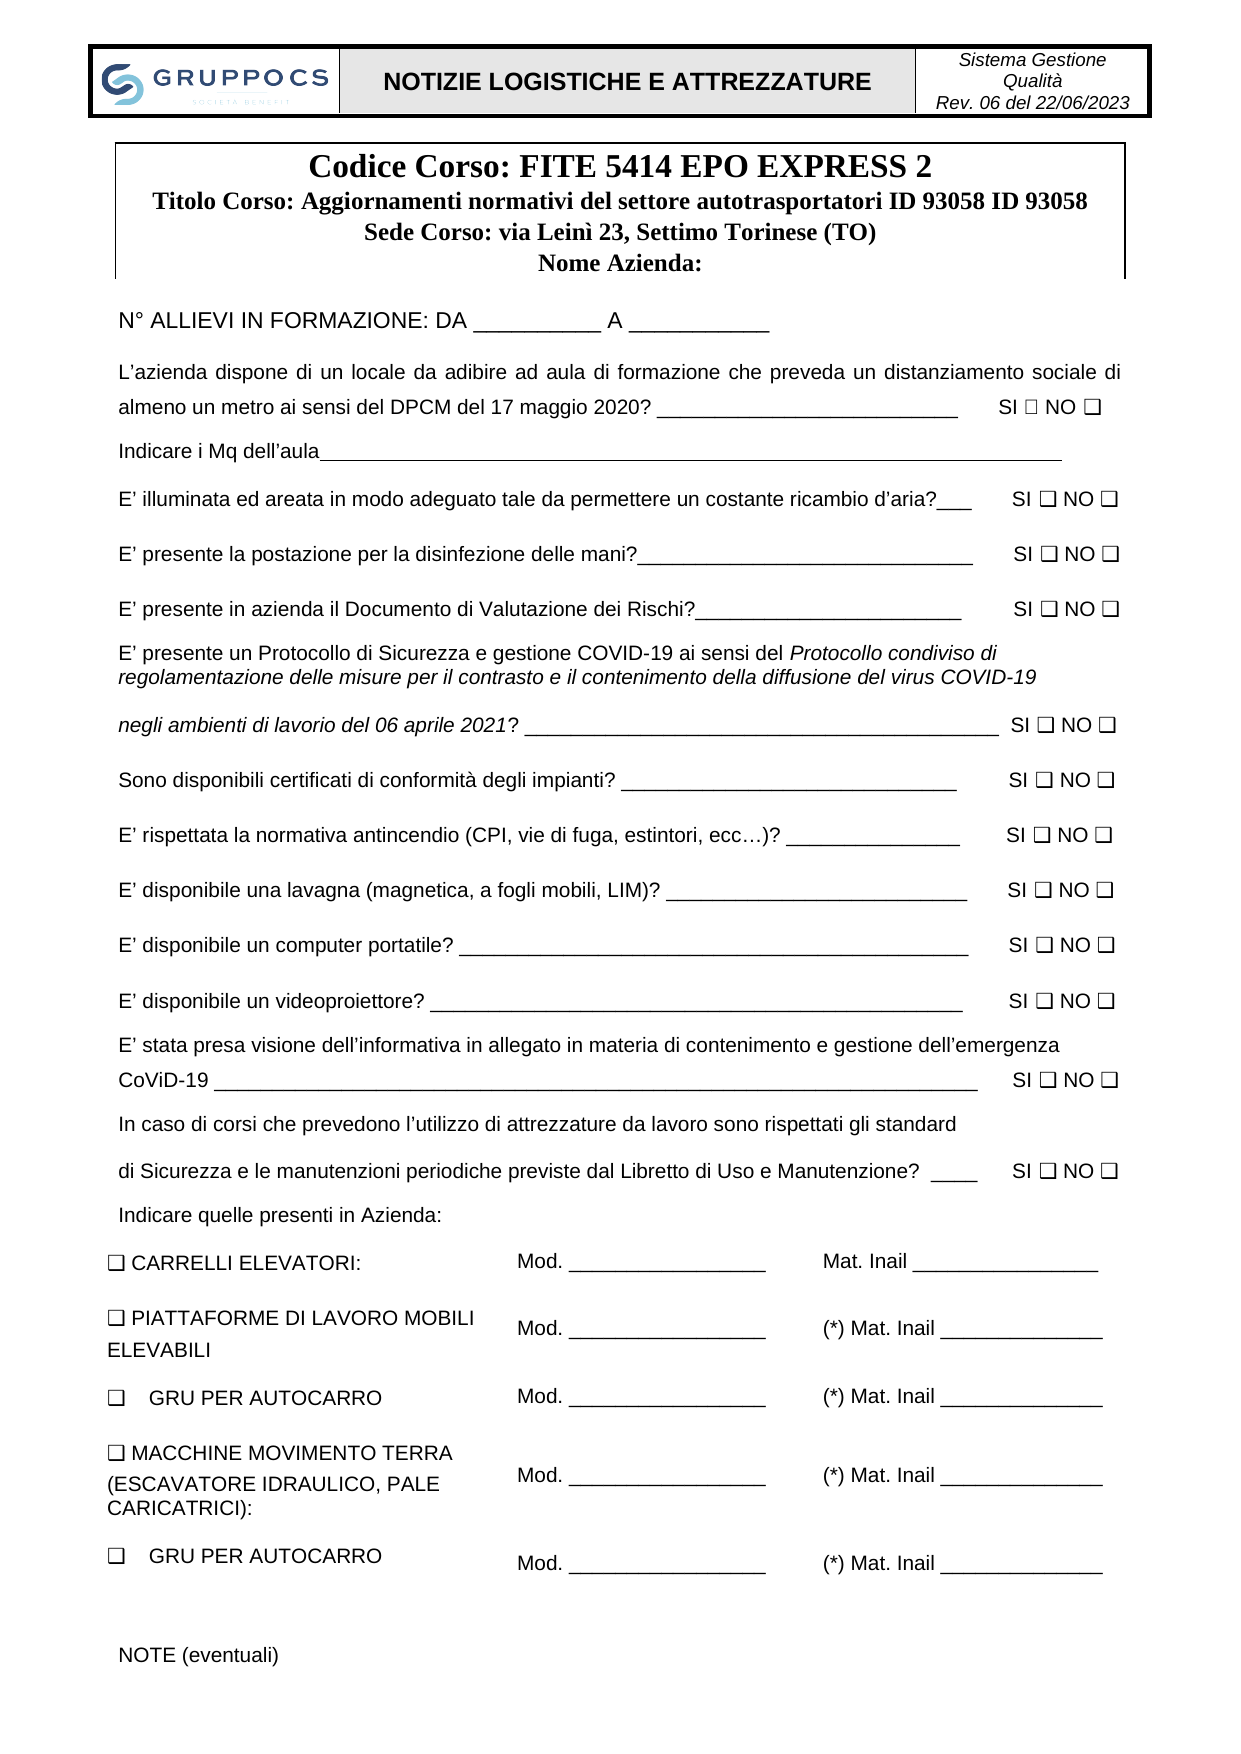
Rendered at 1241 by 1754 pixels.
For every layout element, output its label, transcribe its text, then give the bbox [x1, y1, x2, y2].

text E’ disponibile un computer portatile? ____________________________________________ SI ❑ NO ❑ [118, 922, 1122, 965]
text NOTE (eventuali) [118, 1643, 1122, 1667]
table_cell (*) Mat. Inail ______________ [811, 1283, 1117, 1362]
table_cell (*) Mat. Inail ______________ [811, 1362, 1117, 1417]
table_header Mat. Inail ________________ [811, 1227, 1117, 1282]
text Indicare quelle presenti in Azienda: [118, 1203, 1122, 1227]
text E’ presente un Protocollo di Sicurezza e gestione COVID-19 ai sensi del Protocollo condiviso di regolamentazione delle misure per il contrasto e il contenimento della diffusione del virus COVID-19 [118, 641, 1122, 689]
picture [101, 64, 332, 106]
text Sede Corso: via Leinì 23, Settimo Torinese (TO) [116, 217, 1124, 248]
table_cell ❑ MACCHINE MOVIMENTO TERRA (ESCAVATORE IDRAULICO, PALE CARICATRICI): [96, 1417, 506, 1520]
table_cell ❑ GRU PER AUTOCARRO [96, 1520, 506, 1630]
text E’ rispettata la normativa antincendio (CPI, vie di fuga, estintori, ecc…)? _______________ SI ❑ NO ❑ [118, 812, 1122, 854]
text E’ disponibile una lavagna (magnetica, a fogli mobili, LIM)? __________________________ SI ❑ NO ❑ [118, 867, 1122, 909]
text L’azienda dispone di un locale da adibire ad aula di formazione che preveda un distanziamento sociale di almeno un metro ai sensi del DPCM del 17 maggio 2020? __________________________ SI  NO ❑ [118, 359, 1122, 426]
text Sono disponibili certificati di conformità degli impianti? _____________________________ SI ❑ NO ❑ [118, 756, 1122, 799]
text E’ stata presa visione dell’informativa in allegato in materia di contenimento e gestione dell’emergenza CoViD-19 __________________________________________________________________ SI ❑ NO ❑ [118, 1032, 1122, 1099]
text E’ presente in azienda il Documento di Valutazione dei Rischi?_______________________ SI ❑ NO ❑ [118, 586, 1122, 628]
table_cell Mod. _________________ [506, 1520, 811, 1630]
text N° ALLIEVI IN FORMAZIONE: DA __________ A ___________ [118, 307, 1122, 334]
text negli ambienti di lavorio del 06 aprile 2021? _________________________________________ SI ❑ NO ❑ [118, 701, 1122, 744]
table_header Mod. _________________ [506, 1227, 811, 1282]
table_header ❑ CARRELLI ELEVATORI: [96, 1227, 506, 1282]
text Titolo Corso: Aggiornamenti normativi del settore autotrasportatori ID 93058 ID 93058 [116, 186, 1124, 217]
table_cell ❑ PIATTAFORME DI LAVORO MOBILI ELEVABILI [96, 1283, 506, 1362]
table_cell Mod. _________________ [506, 1417, 811, 1520]
text E’ illuminata ed areata in modo adeguato tale da permettere un costante ricambio d’aria?___ SI ❑ NO ❑ [118, 475, 1122, 518]
text In caso di corsi che prevedono l’utilizzo di attrezzature da lavoro sono rispettati gli standard [118, 1112, 1122, 1136]
table_cell Mod. _________________ [506, 1283, 811, 1362]
text di Sicurezza e le manutenzioni periodiche previste dal Libretto di Uso e Manutenzione? ____ SI ❑ NO ❑ [118, 1148, 1122, 1191]
table_cell Mod. _________________ [506, 1362, 811, 1417]
table_cell (*) Mat. Inail ______________ [811, 1417, 1117, 1520]
text E’ disponibile un videoproiettore? ______________________________________________ SI ❑ NO ❑ [118, 977, 1122, 1020]
table_cell (*) Mat. Inail ______________ [811, 1520, 1117, 1630]
text Indicare i Mq dell’aula [118, 439, 1122, 463]
table_cell ❑ GRU PER AUTOCARRO [96, 1362, 506, 1417]
text E’ presente la postazione per la disinfezione delle mani?_____________________________ SI ❑ NO ❑ [118, 530, 1122, 573]
text Codice Corso: FITE 5414 EPO EXPRESS 2 [116, 144, 1124, 186]
text Nome Azienda: [116, 248, 1124, 279]
